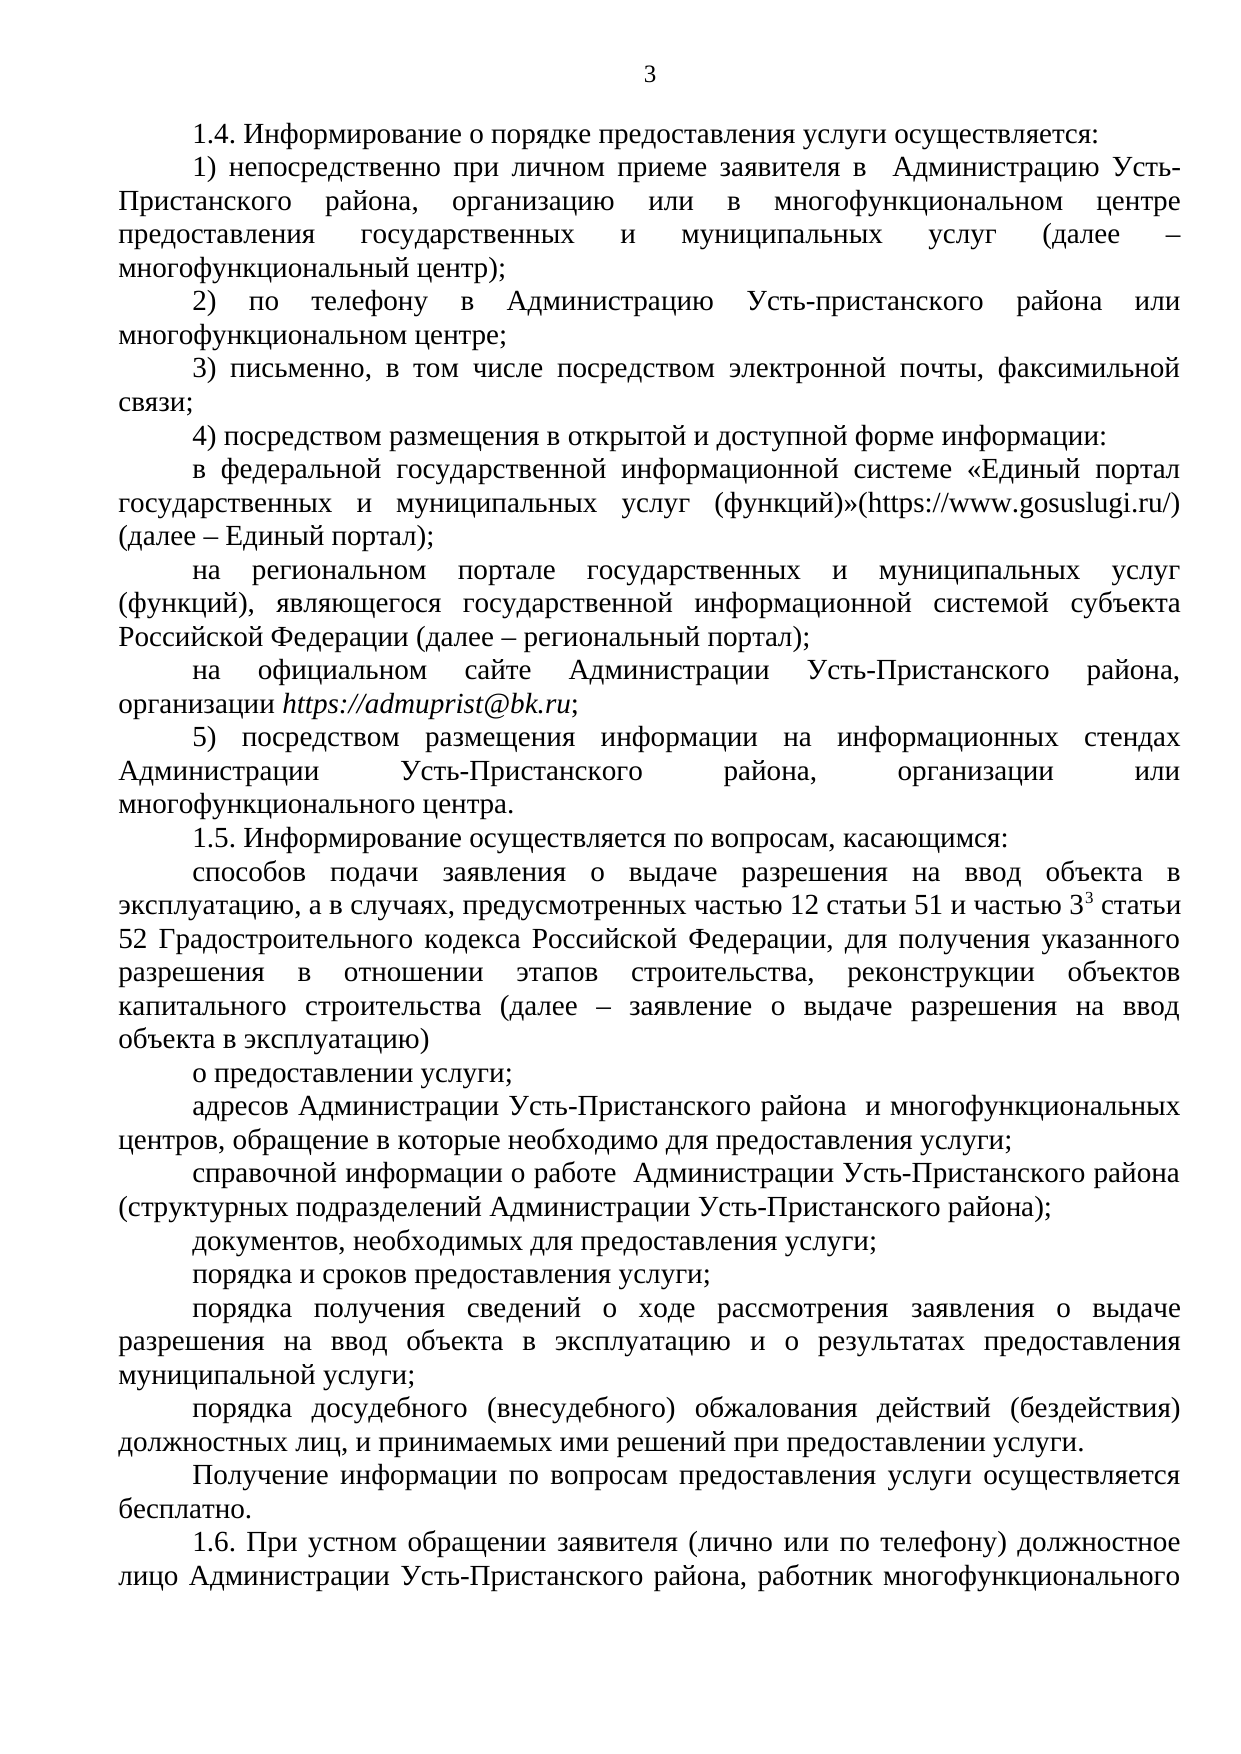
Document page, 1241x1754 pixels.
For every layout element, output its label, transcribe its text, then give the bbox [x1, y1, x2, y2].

text порядка получения сведений о ходе рассмотрения заявления о выдаче разрешения на ввод объекта в эксплуатацию и о результатах предоставления муниципальной услуги; [118, 1290, 1181, 1390]
text адресов Администрации Усть-Пристанского района и многофункциональных центров, обращение в которые необходимо для предоставления услуги; [118, 1088, 1181, 1156]
text 2) по телефону в Администрацию Усть-пристанского района или многофункциональном центре; [118, 283, 1181, 351]
text 3) письменно, в том числе посредством электронной почты, факсимильной связи; [118, 351, 1181, 418]
text на официальном сайте Администрации Усть-Пристанского района, организации https://admuprist@bk.ru; [118, 652, 1181, 719]
text о предоставлении услуги; [118, 1055, 1181, 1088]
text документов, необходимых для предоставления услуги; [118, 1223, 1181, 1256]
text 4) посредством размещения в открытой и доступной форме информации: [118, 418, 1181, 451]
text 5) посредством размещения информации на информационных стендах Администрации Усть-Пристанского района, организации или многофункционального центра. [118, 719, 1181, 820]
text 1) непосредственно при личном приеме заявителя в Администрацию Усть-Пристанского района, организацию или в многофункциональном центре предоставления государственных и муниципальных услуг (далее – многофункциональный центр); [118, 149, 1181, 283]
text 1.5. Информирование осуществляется по вопросам, касающимся: [118, 820, 1181, 854]
text 1.4. Информирование о порядке предоставления услуги осуществляется: [118, 116, 1181, 149]
text Получение информации по вопросам предоставления услуги осуществляется бесплатно. [118, 1457, 1181, 1524]
text порядка досудебного (внесудебного) обжалования действий (бездействия) должностных лиц, и принимаемых ими решений при предоставлении услуги. [118, 1390, 1181, 1457]
text на региональном портале государственных и муниципальных услуг (функций), являющегося государственной информационной системой субъекта Российской Федерации (далее – региональный портал); [118, 552, 1181, 652]
text способов подачи заявления о выдаче разрешения на ввод объекта в эксплуатацию, а в случаях, предусмотренных частью 12 статьи 51 и частью 33 статьи 52 Градостроительного кодекса Российской Федерации, для получения указанного разрешения в отношении этапов строительства, реконструкции объектов капитального строительства (далее – заявление о выдаче разрешения на ввод объекта в эксплуатацию) [118, 854, 1181, 1055]
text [118, 1524, 1181, 1592]
text в федеральной государственной информационной системе «Единый портал государственных и муниципальных услуг (функций)»(https://www.gosuslugi.ru/) (далее – Единый портал); [118, 451, 1181, 552]
text справочной информации о работе Администрации Усть-Пристанского района (структурных подразделений Администрации Усть-Пристанского района); [118, 1156, 1181, 1223]
text порядка и сроков предоставления услуги; [118, 1256, 1181, 1290]
